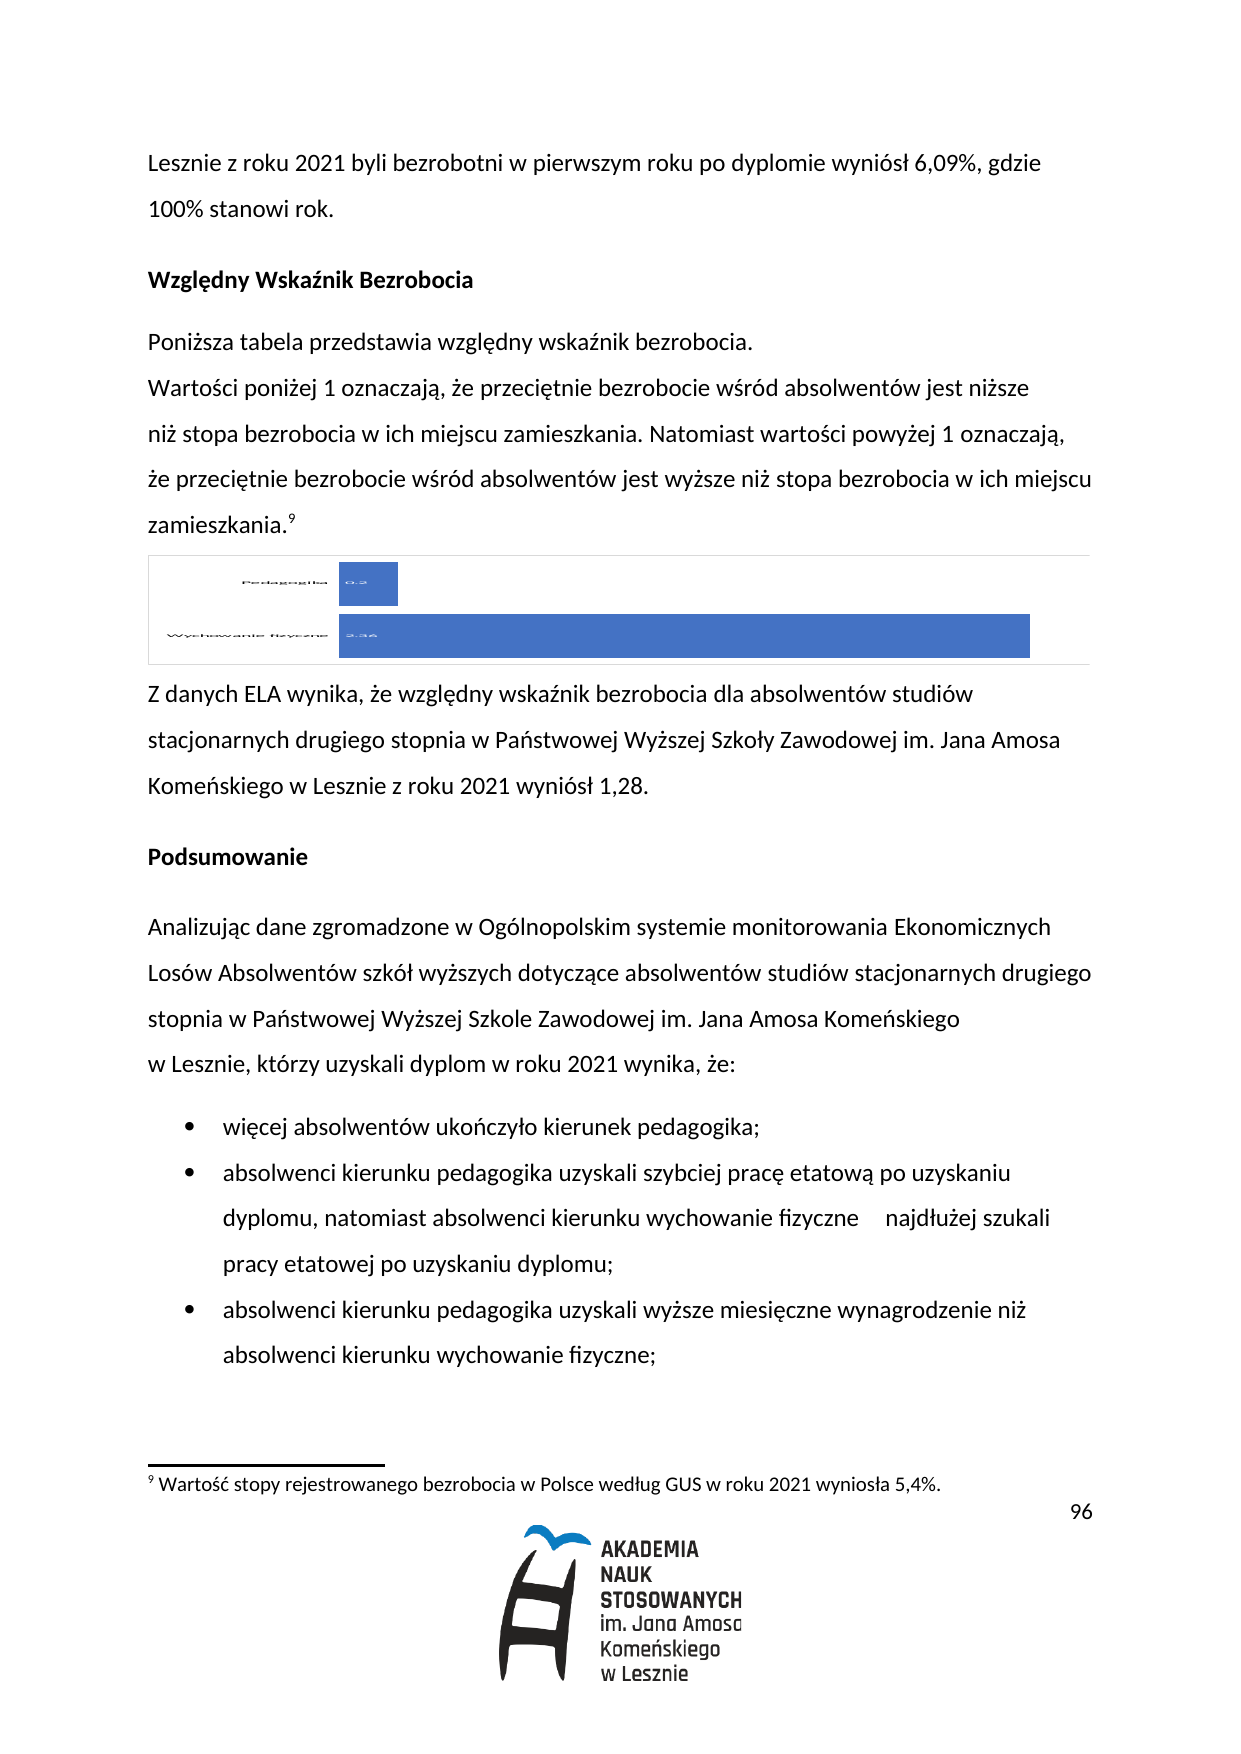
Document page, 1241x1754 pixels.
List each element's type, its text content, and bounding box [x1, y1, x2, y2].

picture [499, 1525, 742, 1681]
text Z danych ELA wynika, że względny wskaźnik bezrobocia dla absolwentów studiów stacjonarnych drugiego stopnia w Państwowej Wyższej Szkoły Zawodowej im. Jana Amosa Komeńskiego w Lesznie z roku 2021 wyniósł 1,28. [148, 678, 1093, 800]
text Analizując dane zgromadzone w Ogólnopolskim systemie monitorowania Ekonomicznych Losów Absolwentów szkół wyższych dotyczące absolwentów studiów stacjonarnych drugiego stopnia w Państwowej Wyższej Szkole Zawodowej im. Jana Amosa Komeńskiego w Lesznie, którzy uzyskali dyplom w roku 2021 wynika, że: [148, 911, 1093, 1079]
text Względny Wskaźnik Bezrobocia [148, 264, 1093, 294]
text Poniższa tabela przedstawia względny wskaźnik bezrobocia. [148, 326, 1093, 357]
text Wartości poniżej 1 oznaczają, że przeciętnie bezrobocie wśród absolwentów jest niższe niż stopa bezrobocia w ich miejscu zamieszkania. Natomiast wartości powyżej 1 oznaczają, że przeciętnie bezrobocie wśród absolwentów jest wyższe niż stopa bezrobocia w ich miejscu zamieszkania. [148, 372, 1093, 540]
text Podsumowanie [148, 841, 1093, 871]
list absolwenci kierunku pedagogika uzyskali szybciej pracę etatową po uzyskaniu dyplomu, natomiast absolwenci kierunku wychowanie fizyczne najdłużej szukali pracy etatowej po uzyskaniu dyplomu; [185, 1157, 1093, 1279]
list więcej absolwentów ukończyło kierunek pedagogika; [185, 1111, 1093, 1141]
list absolwenci kierunku pedagogika uzyskali wyższe miesięczne wynagrodzenie niż absolwenci kierunku wychowanie fizyczne; [185, 1294, 1093, 1370]
